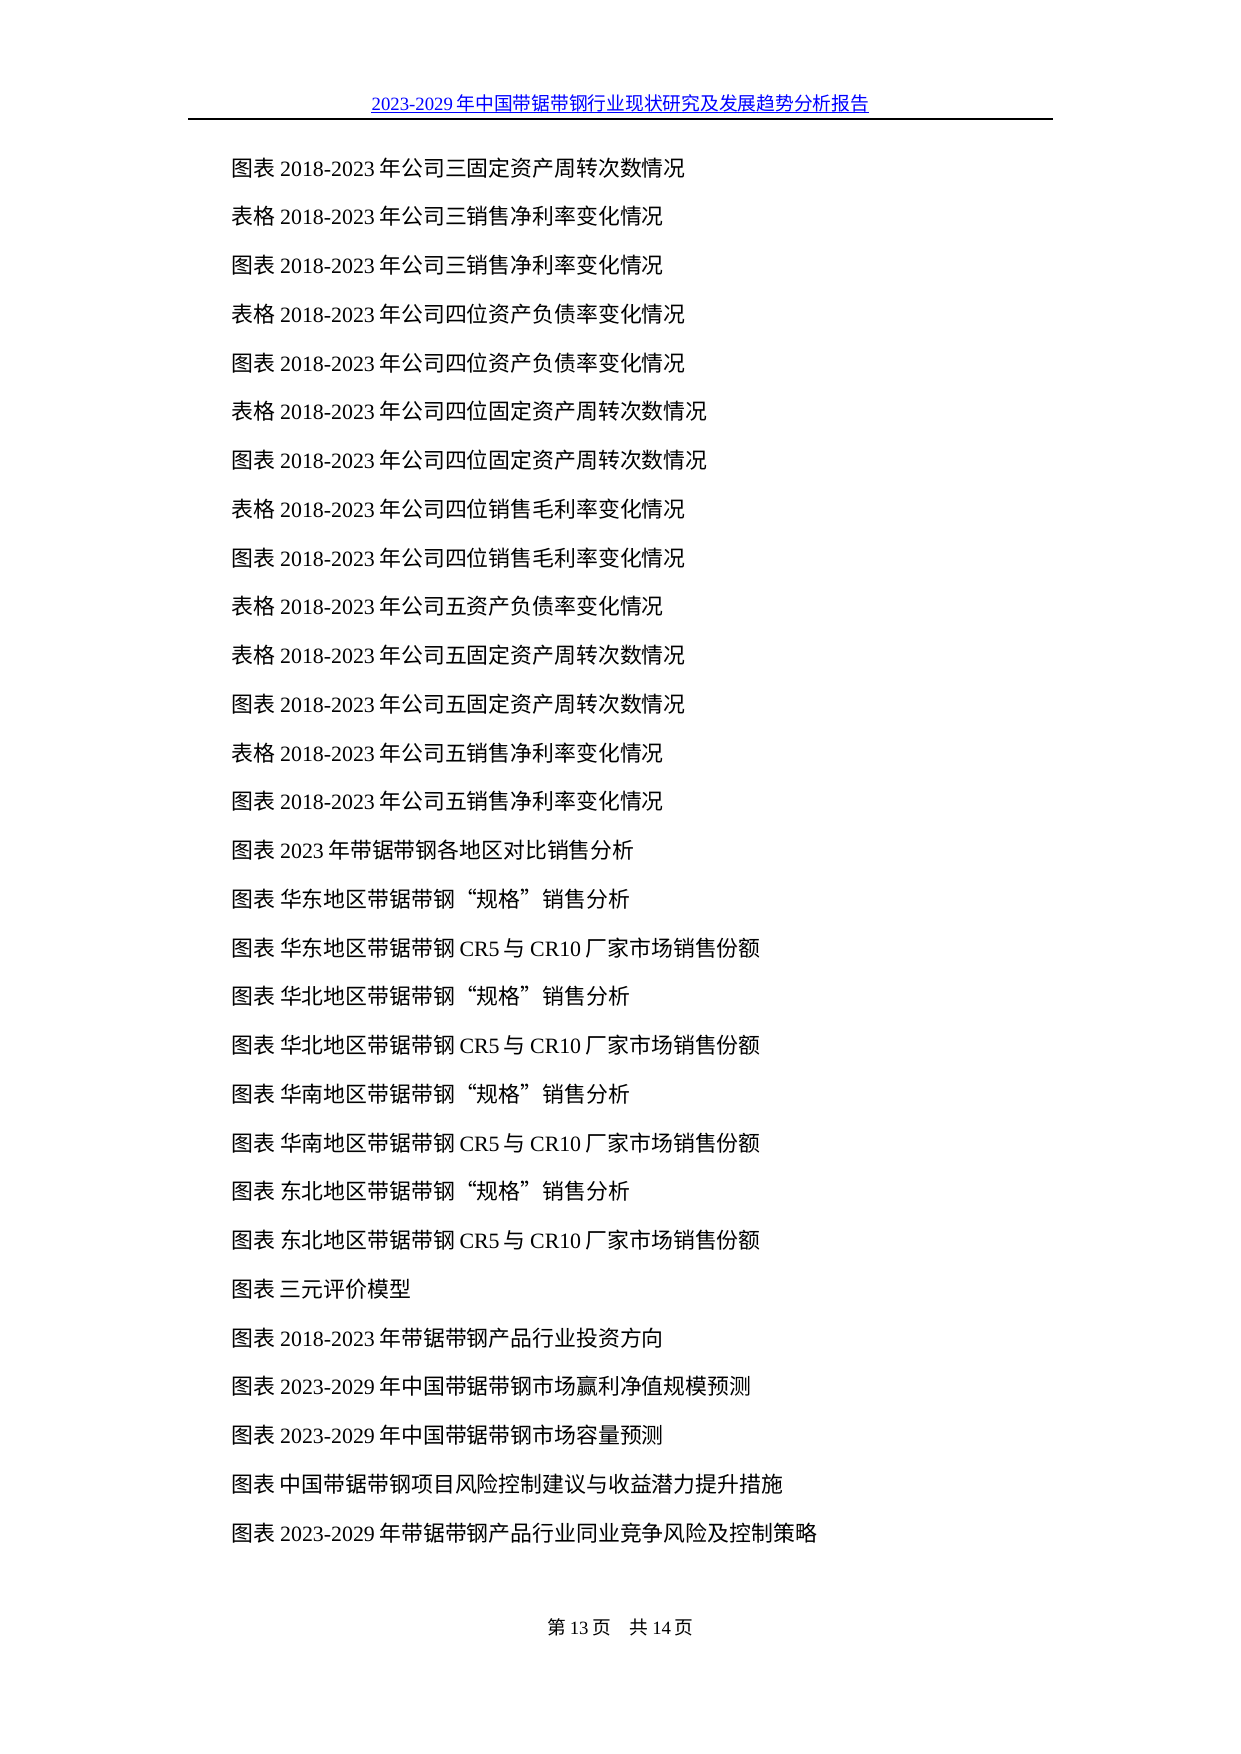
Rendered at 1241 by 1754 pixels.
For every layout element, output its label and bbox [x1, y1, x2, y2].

text [187, 150, 1053, 1548]
